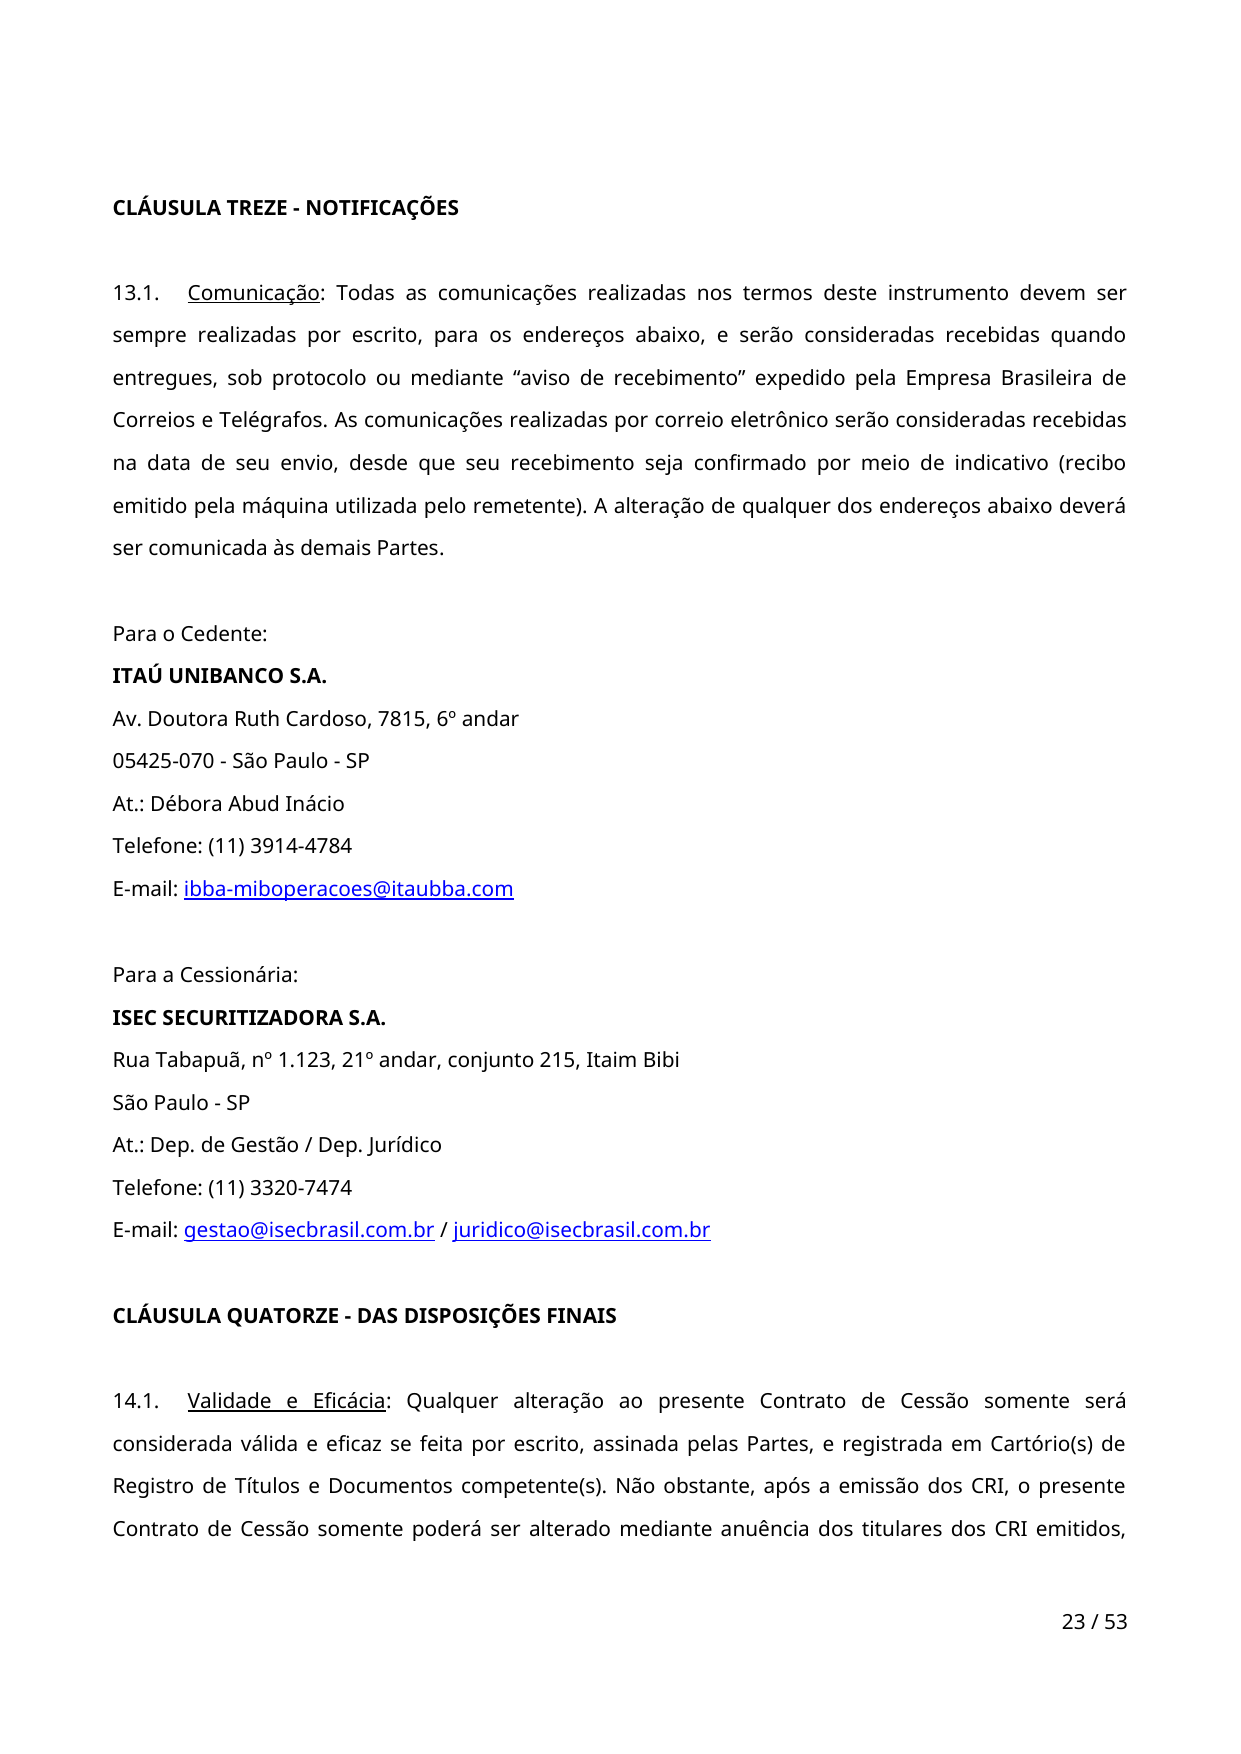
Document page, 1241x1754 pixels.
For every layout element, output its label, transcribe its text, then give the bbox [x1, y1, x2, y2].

text At.: Dep. de Gestão / Dep. Jurídico [112, 1130, 1128, 1159]
text Para o Cedente: [112, 619, 1128, 647]
text E-mail: gestao@isecbrasil.com.br / juridico@isecbrasil.com.br [112, 1216, 1128, 1244]
text Para a Cessionária: [112, 960, 1128, 988]
text CLÁUSULA QUATORZE - DAS DISPOSIÇÕES FINAIS [112, 1301, 1128, 1329]
text Telefone: (11) 3914-4784 [112, 832, 1128, 860]
text São Paulo - SP [112, 1088, 1128, 1116]
text At.: Débora Abud Inácio [112, 789, 1128, 817]
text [112, 1386, 1128, 1542]
text 05425-070 - São Paulo - SP [112, 746, 1128, 775]
text Av. Doutora Ruth Cardoso, 7815, 6º andar [112, 704, 1128, 732]
text CLÁUSULA TREZE - NOTIFICAÇÕES [112, 193, 1128, 221]
text Telefone: (11) 3320-7474 [112, 1173, 1128, 1201]
text ITAÚ UNIBANCO S.A. [112, 661, 1128, 690]
text 13.1. Comunicação: Todas as comunicações realizadas nos termos deste instrumento devem ser sempre realizadas por escrito, para os endereços abaixo, e serão consideradas recebidas quando entregues, sob protocolo ou mediante “aviso de recebimento” expedido pela Empresa Brasileira de Correios e Telégrafos. As comunicações realizadas por correio eletrônico serão consideradas recebidas na data de seu envio, desde que seu recebimento seja confirmado por meio de indicativo (recibo emitido pela máquina utilizada pelo remetente). A alteração de qualquer dos endereços abaixo deverá ser comunicada às demais Partes. [112, 278, 1128, 562]
text Rua Tabapuã, nº 1.123, 21º andar, conjunto 215, Itaim Bibi [112, 1045, 1128, 1074]
text ISEC SECURITIZADORA S.A. [112, 1003, 1128, 1031]
text E-mail: ibba-miboperacoes@itaubba.com [112, 874, 1128, 903]
